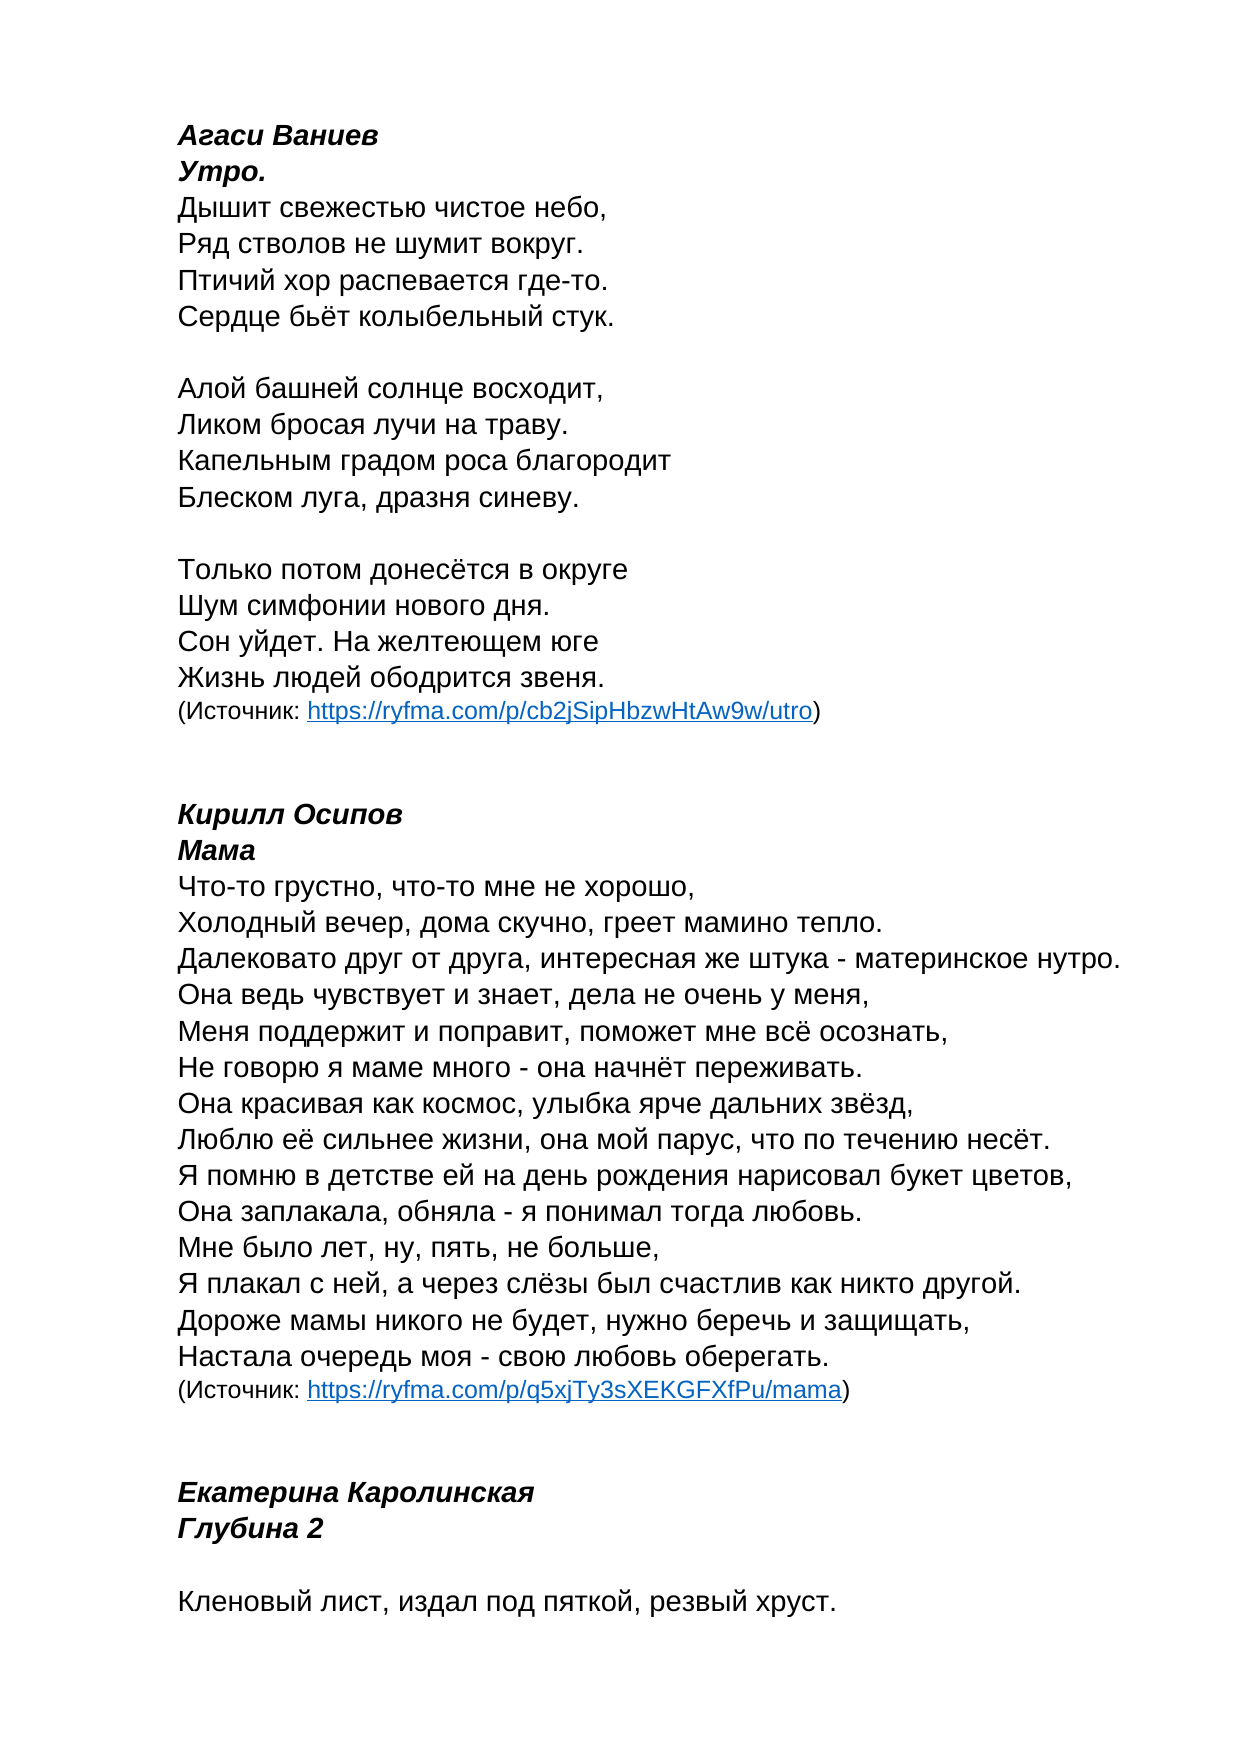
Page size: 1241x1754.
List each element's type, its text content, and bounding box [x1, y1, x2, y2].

text Кирилл Осипов Мама Что-то грустно, что-то мне не хорошо, Холодный вечер, дома скучно, греет мамино тепло. Далековато друг от друга, интересная же штука - материнское нутро. Она ведь чувствует и знает, дела не очень у меня, Меня поддержит и поправит, поможет мне всё осознать, Не говорю я маме много - она начнёт переживать. Она красивая как космос, улыбка ярче дальних звёзд, Люблю её сильнее жизни, она мой парус, что по течению несёт. Я помню в детстве ей на день рождения нарисовал букет цветов, Она заплакала, обняла - я понимал тогда любовь. Мне было лет, ну, пять, не больше, Я плакал с ней, а через слёзы был счастлив как никто другой. Дороже мамы никого не будет, нужно беречь и защищать, Настала очередь моя - свою любовь оберегать. (Источник: https://ryfma.com/p/q5xjTy3sXEKGFXfPu/mama) [177, 797, 1152, 1403]
text Агаси Ваниев Утро. Дышит свежестью чистое небо, Ряд стволов не шумит вокруг. Птичий хор распевается где-то. Сердце бьёт колыбельный стук. Алой башней солнце восходит, Ликом бросая лучи на траву. Капельным градом роса благородит Блеском луга, дразня синеву. Только потом донесётся в округе Шум симфонии нового дня. Сон уйдет. На желтеющем юге Жизнь людей ободрится звеня. (Источник: https://ryfma.com/p/cb2jSipHbzwHtAw9w/utro) [177, 118, 1152, 725]
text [177, 1475, 1152, 1617]
